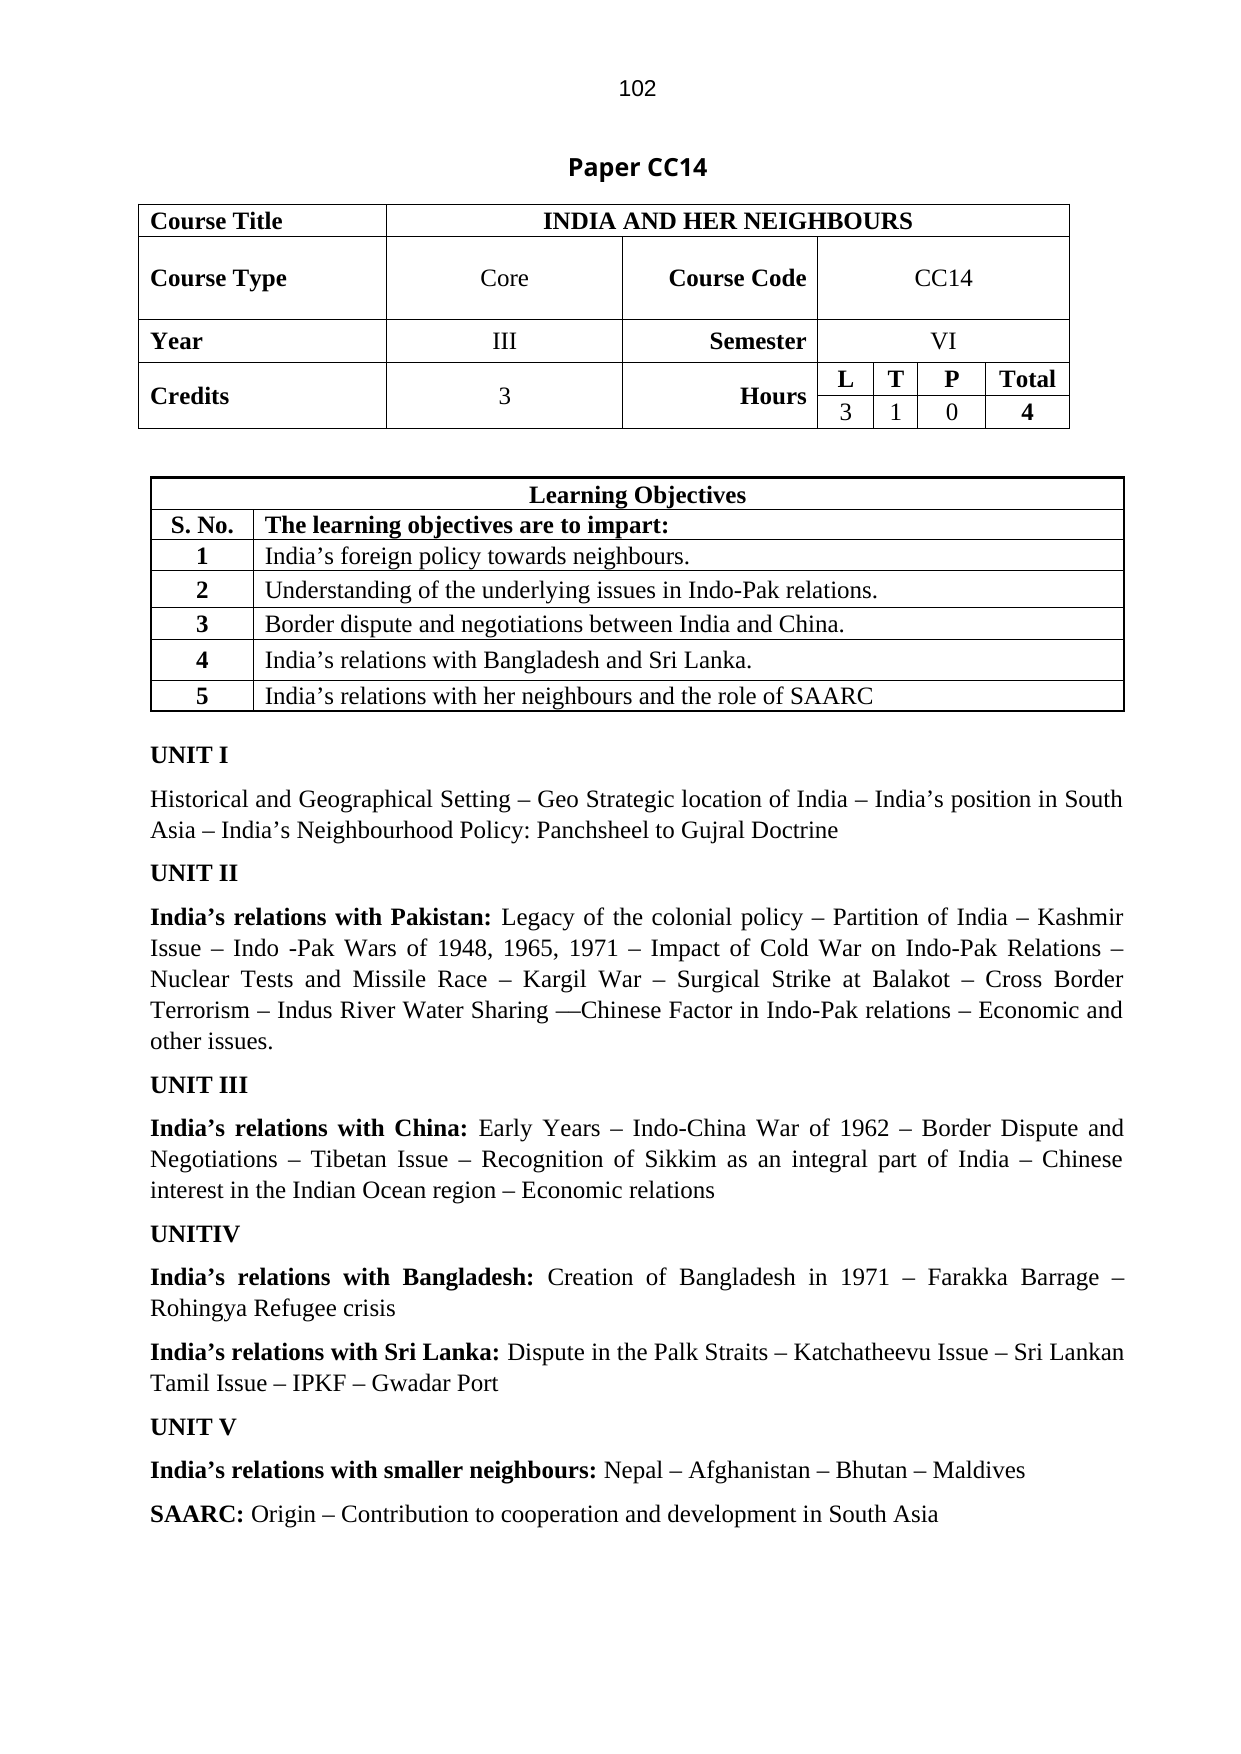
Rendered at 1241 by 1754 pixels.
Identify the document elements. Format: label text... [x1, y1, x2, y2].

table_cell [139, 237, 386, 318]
text India’s relations with China: Early Years – Indo-China War of 1962 – Border Dispute and Negotiations – Tibetan Issue – Recognition of Sikkim as an integral part of India – Chinese interest in the Indian Ocean region – Economic relations [150, 1113, 1125, 1204]
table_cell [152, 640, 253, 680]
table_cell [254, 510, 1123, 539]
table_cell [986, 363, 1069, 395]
text UNIT III [150, 1070, 1125, 1098]
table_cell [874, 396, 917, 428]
text Paper CC14 [150, 150, 1125, 184]
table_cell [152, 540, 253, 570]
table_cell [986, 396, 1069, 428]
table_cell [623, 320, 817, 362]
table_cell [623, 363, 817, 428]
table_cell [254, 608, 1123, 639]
text UNIT II [150, 858, 1125, 887]
text India’s relations with Pakistan: Legacy of the colonial policy – Partition of India – Kashmir Issue – Indo -Pak Wars of 1948, 1965, 1971 – Impact of Cold War on Indo-Pak Relations – Nuclear Tests and Missile Race – Kargil War – Surgical Strike at Balakot – Cross Border Terrorism – Indus River Water Sharing ––Chinese Factor in Indo-Pak relations – Economic and other issues. [150, 902, 1125, 1055]
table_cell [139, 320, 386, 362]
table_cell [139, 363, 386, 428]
text UNITIV [150, 1219, 1125, 1248]
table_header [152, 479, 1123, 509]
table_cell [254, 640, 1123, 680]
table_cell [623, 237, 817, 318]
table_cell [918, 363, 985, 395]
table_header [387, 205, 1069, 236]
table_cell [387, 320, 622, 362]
text India’s relations with Bangladesh: Creation of Bangladesh in 1971 – Farakka Barrage – Rohingya Refugee crisis [150, 1262, 1125, 1322]
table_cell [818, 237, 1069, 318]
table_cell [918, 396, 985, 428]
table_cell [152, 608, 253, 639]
text India’s relations with smaller neighbours: Nepal – Afghanistan – Bhutan – Maldives [150, 1455, 1125, 1484]
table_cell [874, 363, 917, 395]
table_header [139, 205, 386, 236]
text UNIT I [150, 740, 1125, 769]
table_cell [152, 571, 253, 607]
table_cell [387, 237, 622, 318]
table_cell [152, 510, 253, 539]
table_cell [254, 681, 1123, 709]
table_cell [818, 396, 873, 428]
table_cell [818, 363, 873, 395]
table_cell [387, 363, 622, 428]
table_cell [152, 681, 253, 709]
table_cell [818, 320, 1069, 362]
text Historical and Geographical Setting – Geo Strategic location of India – India’s position in South Asia – India’s Neighbourhood Policy: Panchsheel to Gujral Doctrine [150, 784, 1125, 844]
text India’s relations with Sri Lanka: Dispute in the Palk Straits – Katchatheevu Issue – Sri Lankan Tamil Issue – IPKF – Gwadar Port [150, 1337, 1125, 1397]
text UNIT V [150, 1412, 1125, 1440]
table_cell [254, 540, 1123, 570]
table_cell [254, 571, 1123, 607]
text SAARC: Origin – Contribution to cooperation and development in South Asia [150, 1499, 1125, 1527]
